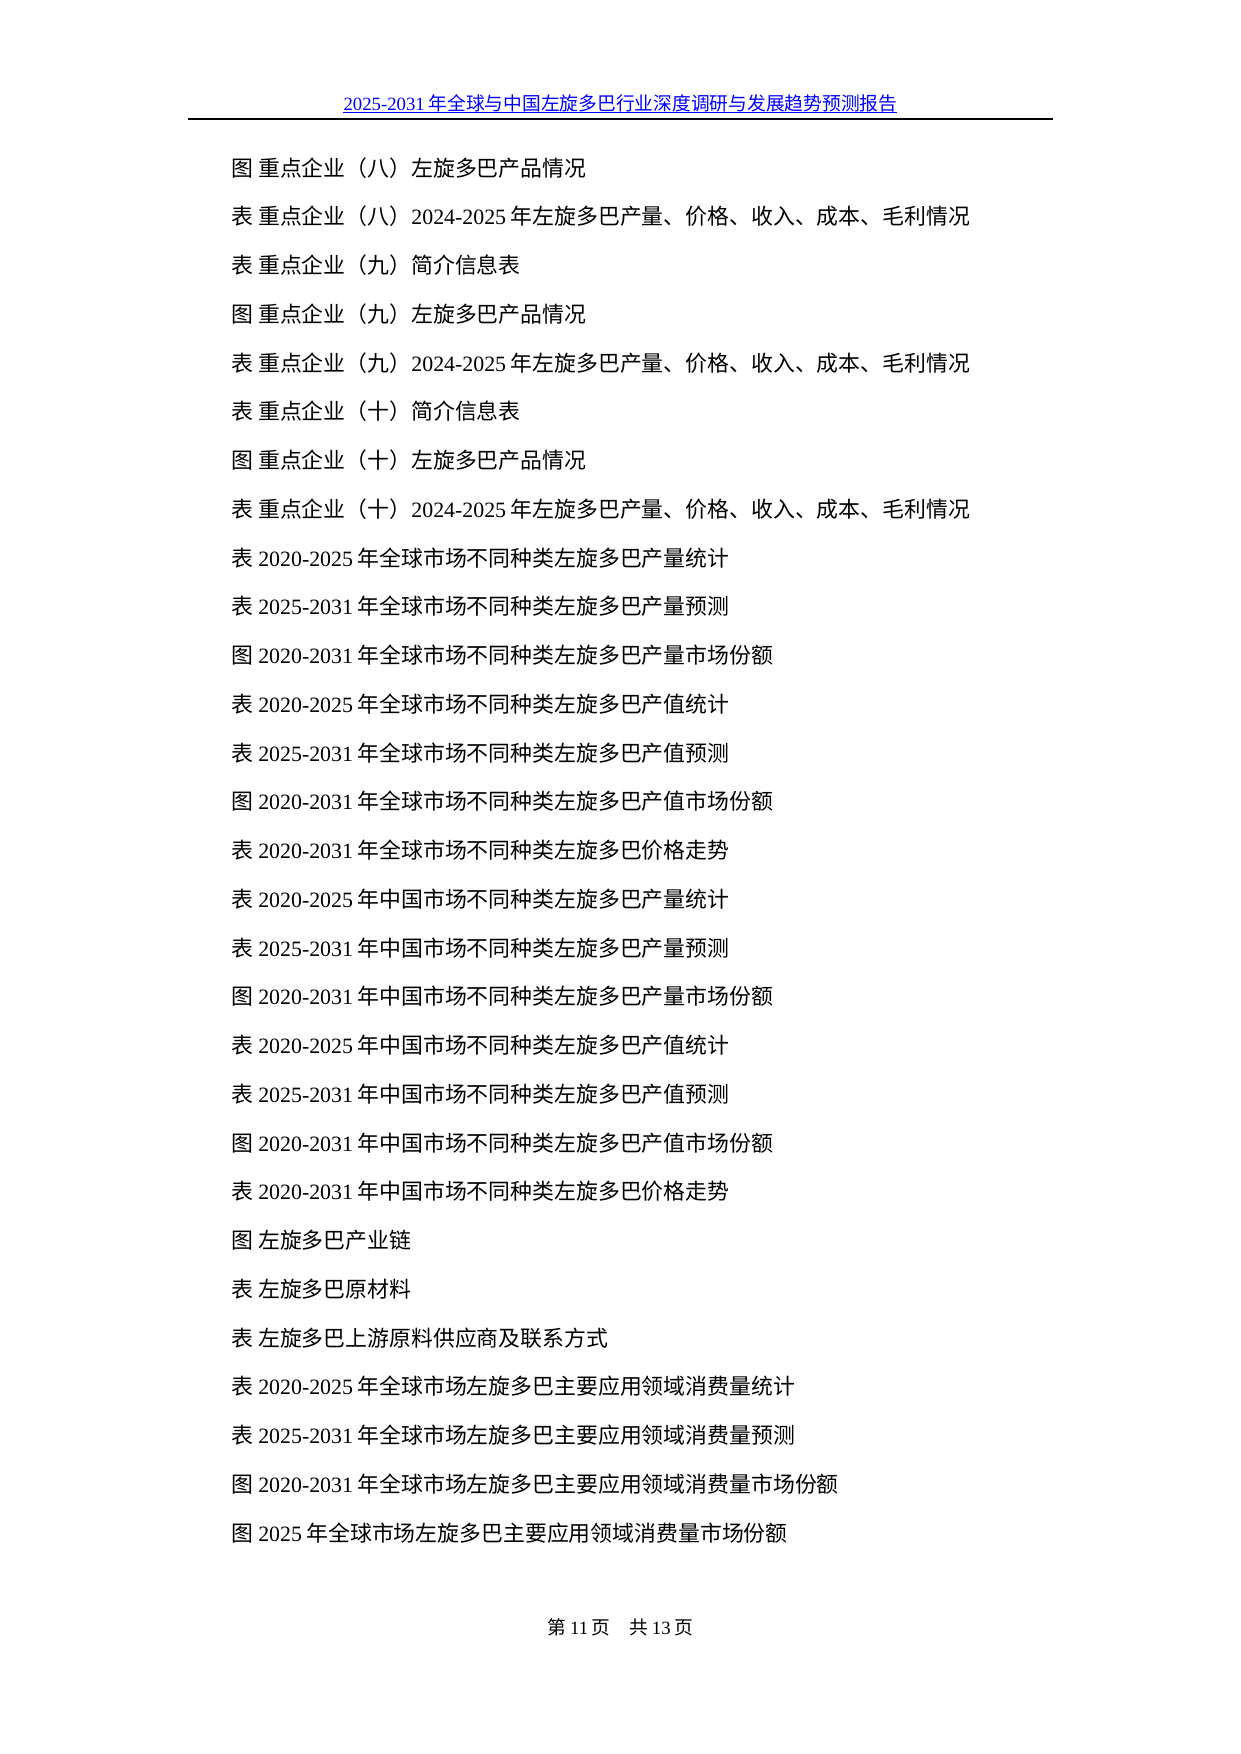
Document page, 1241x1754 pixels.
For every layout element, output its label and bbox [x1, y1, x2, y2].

text [187, 150, 1053, 1548]
